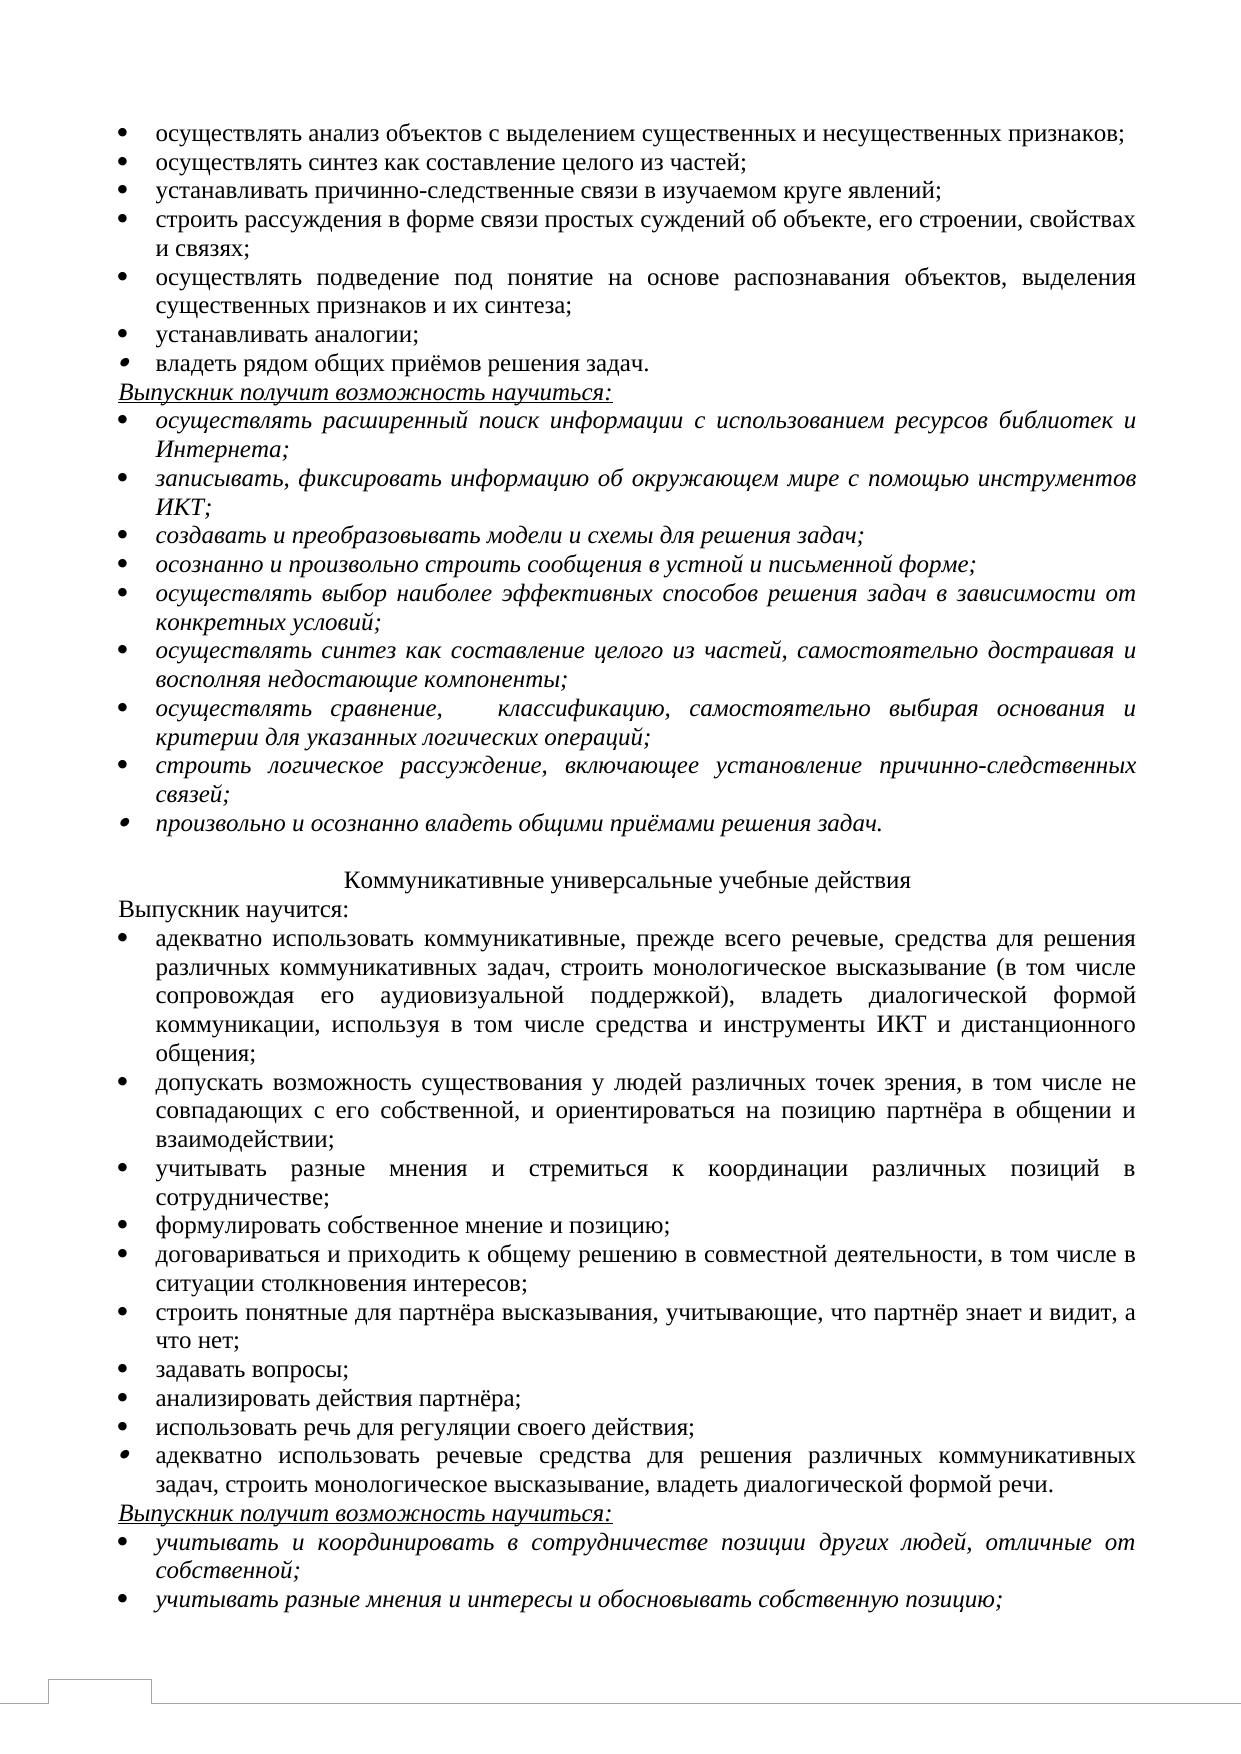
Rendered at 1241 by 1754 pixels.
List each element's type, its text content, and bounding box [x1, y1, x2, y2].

list адекватно использовать речевые средства для решения различных коммуникативных задач, строить монологическое высказывание, владеть диалогической формой речи. [118, 1441, 1137, 1498]
list учитывать разные мнения и стремиться к координации различных позиций в сотрудничестве; [118, 1153, 1137, 1211]
list строить логическое рассуждение, включающее установление причинно-следственных связей; [118, 751, 1137, 808]
list допускать возможность существования у людей различных точек зрения, в том числе не совпадающих с его собственной, и ориентироваться на позицию партнёра в общении и взаимодействии; [118, 1067, 1137, 1153]
list осуществлять расширенный поиск информации с использованием ресурсов библиотек и Интернета; [118, 406, 1137, 463]
list учитывать и координировать в сотрудничестве позиции других людей, отличные от собственной; [118, 1527, 1137, 1584]
list формулировать собственное мнение и позицию; [118, 1211, 1137, 1239]
text Выпускник получит возможность научиться: [118, 1498, 1137, 1527]
text Выпускник научится: [118, 894, 1137, 923]
list договариваться и приходить к общему решению в совместной деятельности, в том числе в ситуации столкновения интересов; [118, 1239, 1137, 1297]
list осуществлять синтез как составление целого из частей; [118, 147, 1137, 176]
list создавать и преобразовывать модели и схемы для решения задач; [118, 521, 1137, 549]
list использовать речь для регуляции своего действия; [118, 1412, 1137, 1441]
list задавать вопросы; [118, 1354, 1137, 1383]
list устанавливать аналогии; [118, 319, 1137, 348]
list адекватно использовать коммуникативные, прежде всего речевые, средства для решения различных коммуникативных задач, строить монологическое высказывание (в том числе сопровождая его аудиовизуальной поддержкой), владеть диалогической формой коммуникации, используя в том числе средства и инструменты ИКТ и дистанционного общения; [118, 923, 1137, 1067]
list устанавливать причинно-следственные связи в изучаемом круге явлений; [118, 176, 1137, 204]
list анализировать действия партнёра; [118, 1383, 1137, 1412]
text Коммуникативные универсальные учебные действия [118, 866, 1137, 894]
list осуществлять синтез как составление целого из частей, самостоятельно достраивая и восполняя недостающие компоненты; [118, 636, 1137, 693]
list строить понятные для партнёра высказывания, учитывающие, что партнёр знает и видит, а что нет; [118, 1297, 1137, 1354]
list строить рассуждения в форме связи простых суждений об объекте, его строении, свойствах и связях; [118, 204, 1137, 262]
list осуществлять выбор наиболее эффективных способов решения задач в зависимости от конкретных условий; [118, 578, 1137, 636]
list осуществлять сравнение, классификацию, самостоятельно выбирая основания и критерии для указанных логических операций; [118, 693, 1137, 751]
list осуществлять анализ объектов с выделением существенных и несущественных признаков; [118, 118, 1137, 147]
list произвольно и осознанно владеть общими приёмами решения задач. [118, 808, 1137, 837]
list осуществлять подведение под понятие на основе распознавания объектов, выделения существенных признаков и их синтеза; [118, 262, 1137, 319]
list осознанно и произвольно строить сообщения в устной и письменной форме; [118, 549, 1137, 578]
list учитывать разные мнения и интересы и обосновывать собственную позицию; [118, 1584, 1137, 1613]
list владеть рядом общих приёмов решения задач. [118, 348, 1137, 377]
text Выпускник получит возможность научиться: [118, 377, 1137, 406]
list записывать, фиксировать информацию об окружающем мире с помощью инструментов ИКТ; [118, 463, 1137, 521]
